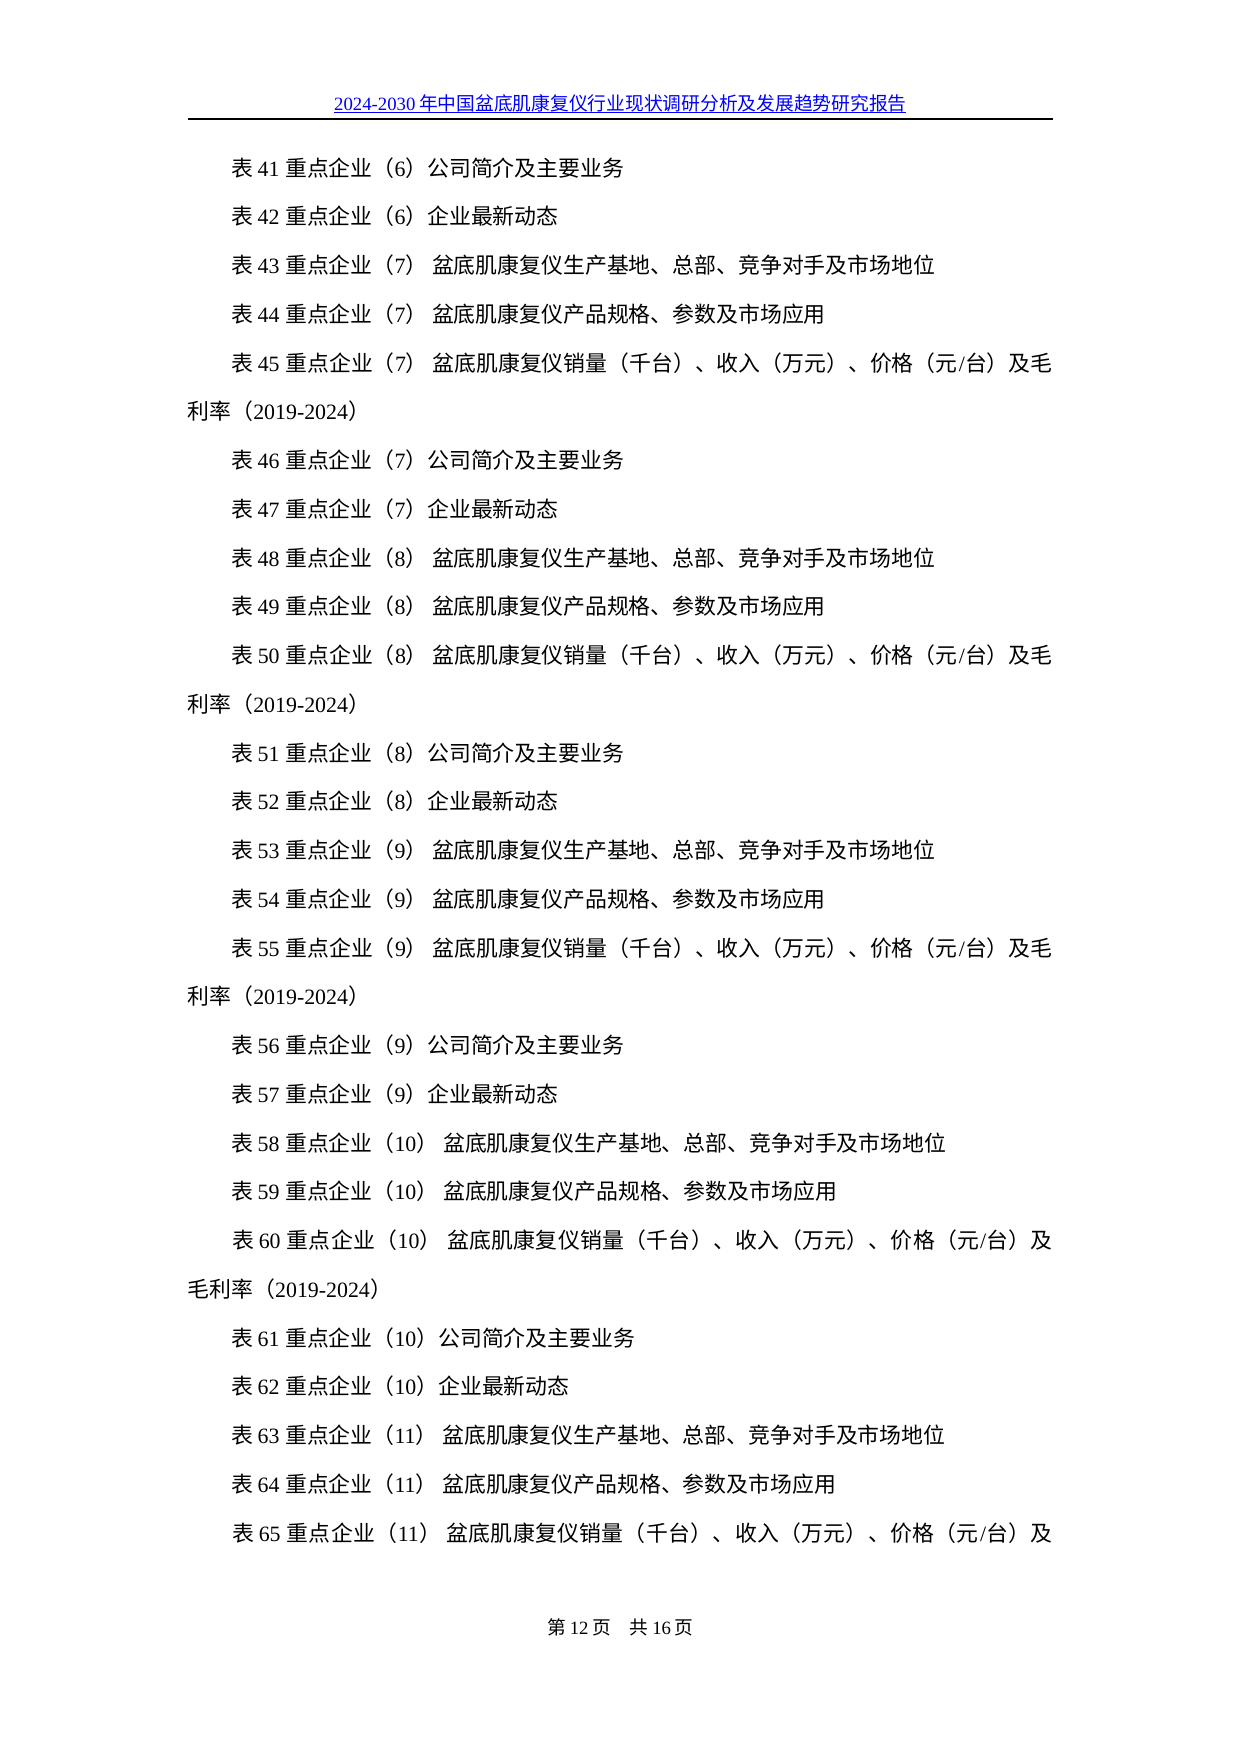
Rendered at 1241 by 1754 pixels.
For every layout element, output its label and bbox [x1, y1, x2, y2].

text [187, 150, 1053, 1548]
